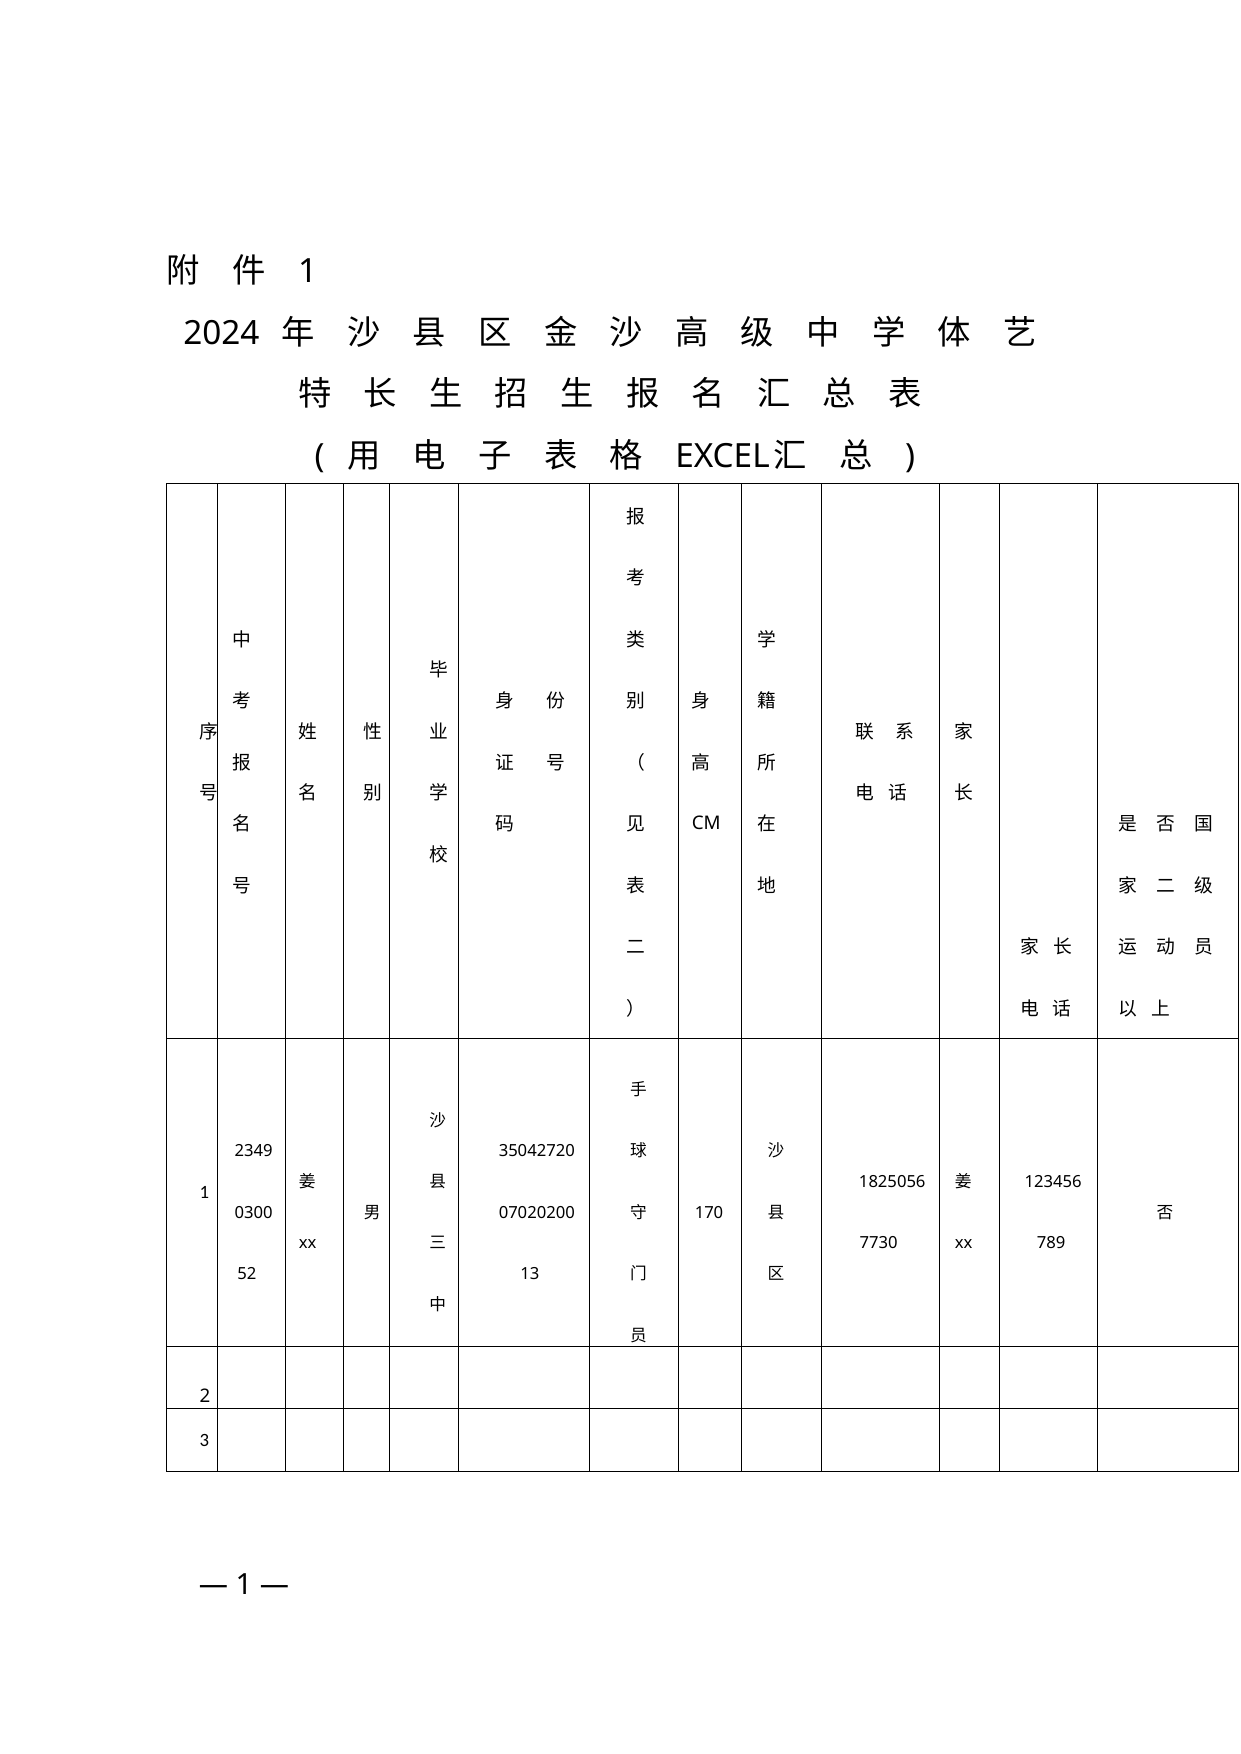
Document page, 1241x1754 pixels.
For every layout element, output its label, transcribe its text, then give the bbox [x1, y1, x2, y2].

table_header 联系电话 [822, 484, 939, 1037]
table_cell 1 [167, 1039, 217, 1346]
table_cell 2 [167, 1347, 217, 1408]
table_header 性别 [344, 484, 389, 1037]
table_cell [286, 1409, 343, 1471]
table_cell 2349030052 [218, 1039, 285, 1346]
table_header 毕业学校 [390, 484, 458, 1037]
table_cell 姜xx [286, 1039, 343, 1346]
table_cell 3 [167, 1409, 217, 1471]
table_cell [1098, 1409, 1238, 1471]
table_cell [1098, 1347, 1238, 1408]
table_cell [1000, 1347, 1097, 1408]
table_cell 170 [679, 1039, 741, 1346]
text (用电子表格EXCEL汇总) [167, 422, 1085, 483]
table_cell [390, 1347, 458, 1408]
table_header 身份证号码 [459, 484, 589, 1037]
table_cell [590, 1409, 678, 1471]
table_header 家长 [940, 484, 999, 1037]
table_cell [742, 1409, 821, 1471]
table_cell [218, 1347, 285, 1408]
table_header 是否国家二级运动员以上 [1098, 484, 1238, 1037]
table_header 学籍所在地 [742, 484, 821, 1037]
table_cell 手球守门员 [590, 1039, 678, 1346]
table_cell [940, 1409, 999, 1471]
text 2024年沙县区金沙高级中学体艺特长生招生报名汇总表 [167, 299, 1085, 422]
table_cell [344, 1347, 389, 1408]
table_cell [390, 1409, 458, 1471]
table_header 报考类别（见表二） [590, 484, 678, 1037]
table_cell [459, 1347, 589, 1408]
table_cell [344, 1409, 389, 1471]
table_cell [286, 1347, 343, 1408]
table_header 中考报名号 [218, 484, 285, 1037]
table_cell [742, 1347, 821, 1408]
table_cell [822, 1409, 939, 1471]
table_cell 123456789 [1000, 1039, 1097, 1346]
table_cell 否 [1098, 1039, 1238, 1346]
table_cell [679, 1409, 741, 1471]
table_cell [679, 1347, 741, 1408]
table_cell 姜xx [940, 1039, 999, 1346]
table_cell [459, 1409, 589, 1471]
table_cell 350427200702020013 [459, 1039, 589, 1346]
table_cell [1000, 1409, 1097, 1471]
text 附件1 [167, 237, 1085, 299]
table_cell [822, 1347, 939, 1408]
table_cell 18250567730 [822, 1039, 939, 1346]
table_header 姓名 [286, 484, 343, 1037]
table_cell 男 [344, 1039, 389, 1346]
table_cell 沙县区 [742, 1039, 821, 1346]
table_header 身高CM [679, 484, 741, 1037]
table_header 序号 [167, 484, 217, 1037]
table_cell [590, 1347, 678, 1408]
table_cell [940, 1347, 999, 1408]
table_cell 沙县三中 [390, 1039, 458, 1346]
table_cell [218, 1409, 285, 1471]
table_header 家长电话 [1000, 484, 1097, 1037]
